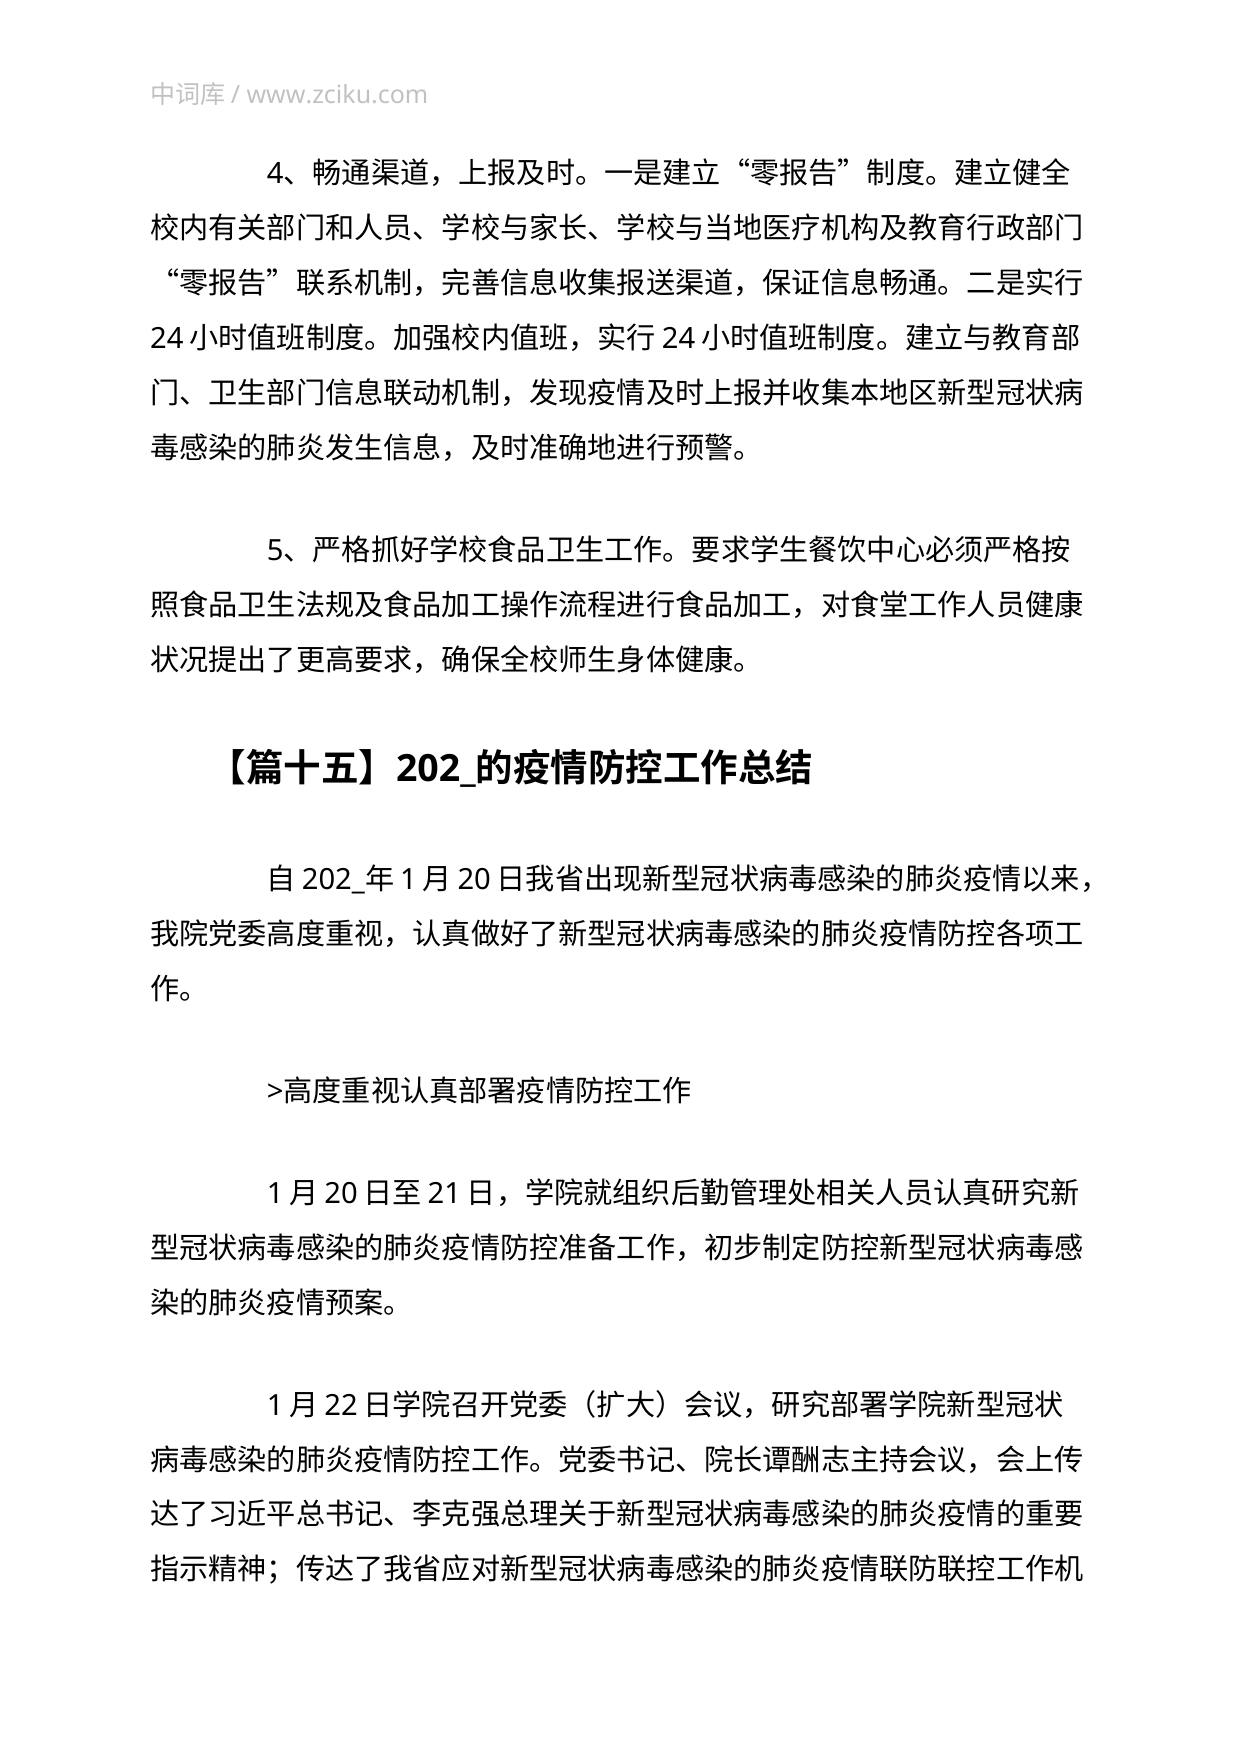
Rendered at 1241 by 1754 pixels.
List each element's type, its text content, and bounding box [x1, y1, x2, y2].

text 4、畅通渠道，上报及时。一是建立“零报告”制度。建立健全校内有关部门和人员、学校与家长、学校与当地医疗机构及教育行政部门“零报告”联系机制，完善信息收集报送渠道，保证信息畅通。二是实行24小时值班制度。加强校内值班，实行24小时值班制度。建立与教育部门、卫生部门信息联动机制，发现疫情及时上报并收集本地区新型冠状病毒感染的肺炎发生信息，及时准确地进行预警。 [150, 150, 1090, 467]
text 5、严格抓好学校食品卫生工作。要求学生餐饮中心必须严格按照食品卫生法规及食品加工操作流程进行食品加工，对食堂工作人员健康状况提出了更高要求，确保全校师生身体健康。 [150, 526, 1090, 679]
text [150, 1381, 1090, 1588]
text 1月20日至21日，学院就组织后勤管理处相关人员认真研究新型冠状病毒感染的肺炎疫情防控准备工作，初步制定防控新型冠状病毒感染的肺炎疫情预案。 [150, 1169, 1090, 1322]
text 【篇十五】202_的疫情防控工作总结 [150, 738, 1090, 793]
text 自202_年1月20日我省出现新型冠状病毒感染的肺炎疫情以来，我院党委高度重视，认真做好了新型冠状病毒感染的肺炎疫情防控各项工作。 [150, 856, 1090, 1008]
text >高度重视认真部署疫情防控工作 [150, 1067, 1090, 1110]
